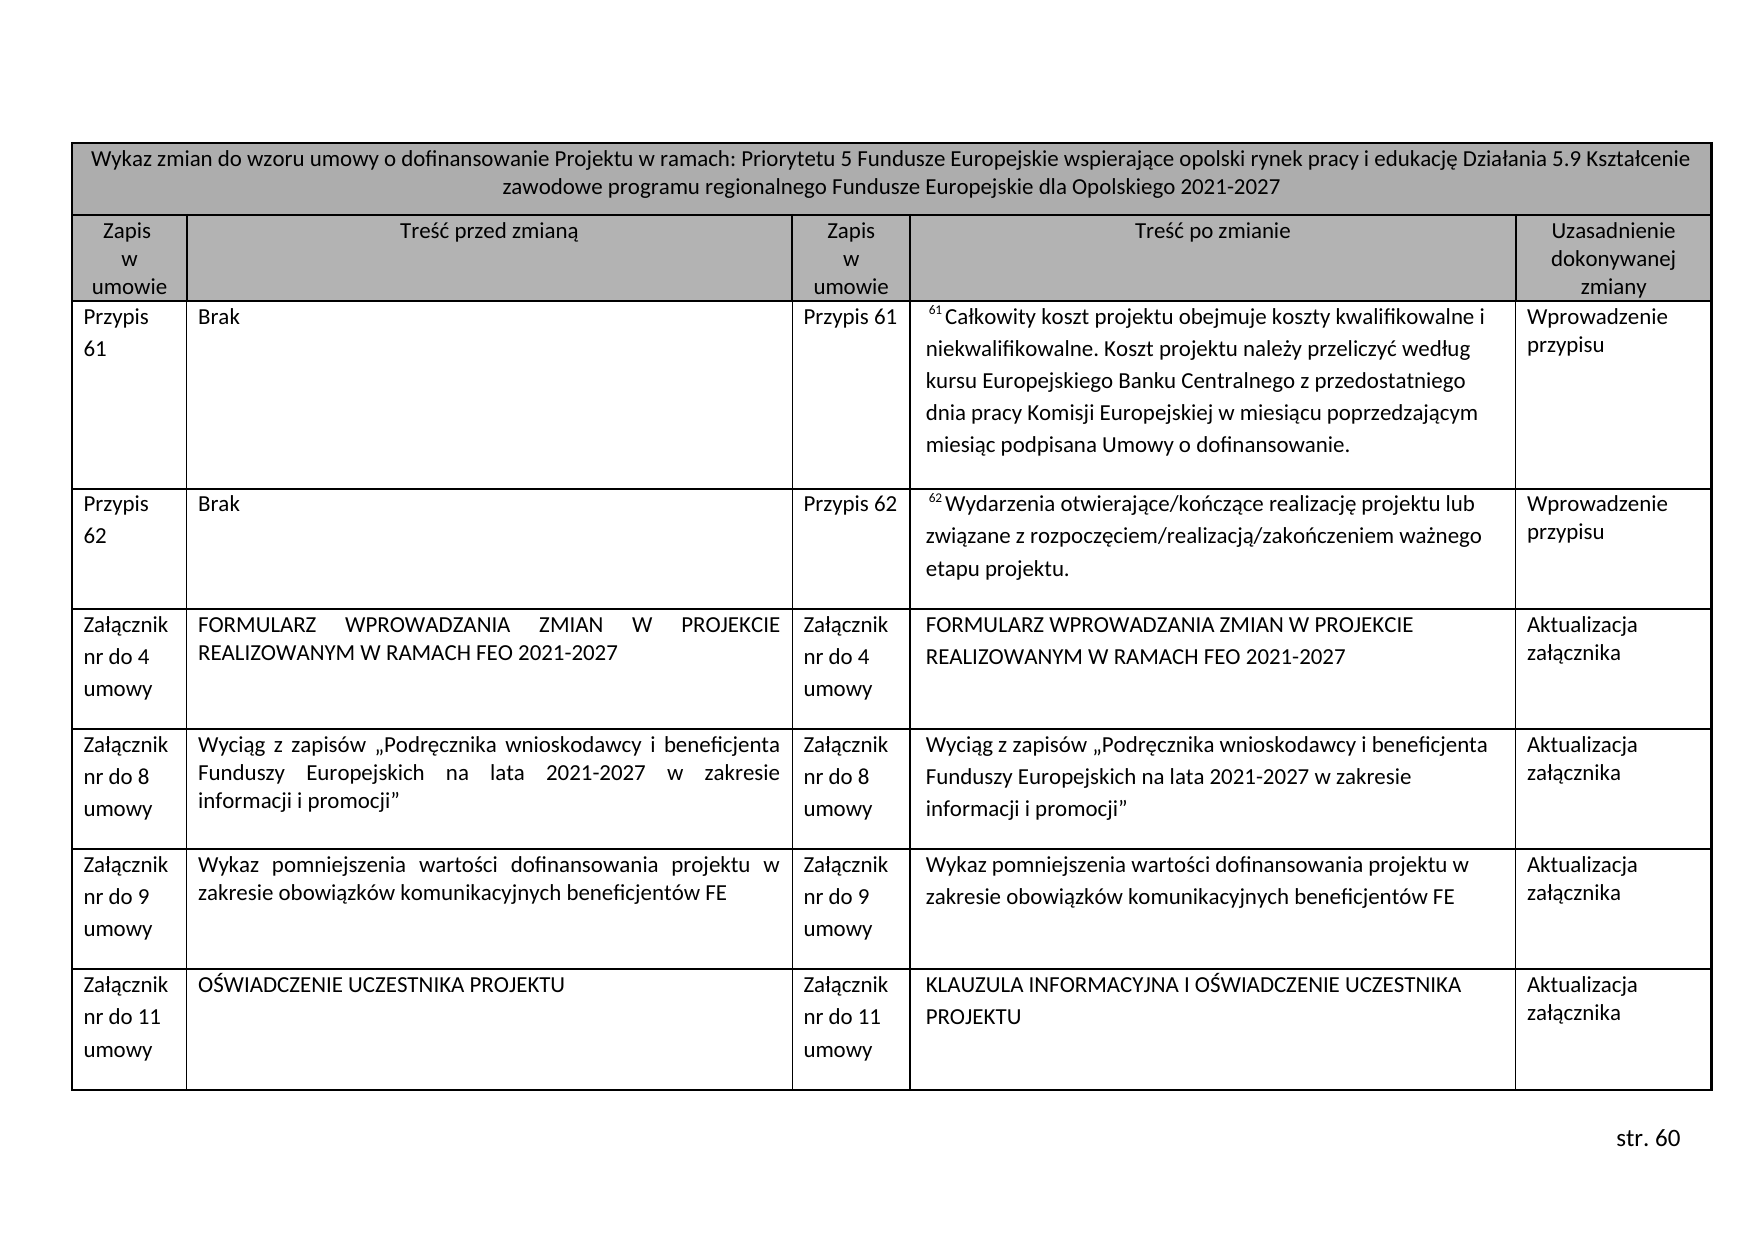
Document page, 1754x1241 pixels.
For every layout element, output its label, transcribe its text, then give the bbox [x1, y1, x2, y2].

table_cell OŚWIADCZENIE UCZESTNIKA PROJEKTU [187, 970, 792, 1088]
table_cell Aktualizacja załącznika [1516, 850, 1710, 968]
table_cell Treść po zmianie [911, 216, 1515, 300]
table_cell Przypis 62 [793, 490, 909, 608]
table_header Wykaz zmian do wzoru umowy o dofinansowanie Projektu w ramach: Priorytetu 5 Fundusze Europejskie wspierające opolski rynek pracy i edukację Działania 5.9 Kształcenie zawodowe programu regionalnego Fundusze Europejskie dla Opolskiego 2021-2027 [73, 144, 1710, 214]
table_cell Uzasadnienie dokonywanej zmiany [1517, 216, 1710, 300]
table_cell Wyciąg z zapisów „Podręcznika wnioskodawcy i beneficjenta Funduszy Europejskich na lata 2021-2027 w zakresie informacji i promocji” [911, 730, 1515, 848]
table_cell KLAUZULA INFORMACYJNA I OŚWIADCZENIE UCZESTNIKA PROJEKTU [911, 970, 1515, 1088]
table_cell Załącznik nr do 8 umowy [793, 730, 909, 848]
table_cell Brak [187, 302, 792, 487]
table_cell Załącznik nr do 4 umowy [793, 610, 909, 728]
table_cell Zapis w umowie [73, 216, 186, 300]
table_cell Załącznik nr do 9 umowy [793, 850, 909, 968]
table_cell Wyciąg z zapisów „Podręcznika wnioskodawcy i beneficjenta Funduszy Europejskich na lata 2021-2027 w zakresie informacji i promocji” [187, 730, 792, 848]
table_cell Aktualizacja załącznika [1516, 730, 1710, 848]
table_cell Aktualizacja załącznika [1516, 970, 1710, 1088]
table_cell Przypis 61 [793, 302, 909, 487]
table_cell Załącznik nr do 8 umowy [73, 730, 186, 848]
table_cell Wykaz pomniejszenia wartości dofinansowania projektu w zakresie obowiązków komunikacyjnych beneficjentów FE [911, 850, 1515, 968]
table_cell FORMULARZ WPROWADZANIA ZMIAN W PROJEKCIE REALIZOWANYM W RAMACH FEO 2021-2027 [187, 610, 792, 728]
table_cell FORMULARZ WPROWADZANIA ZMIAN W PROJEKCIE REALIZOWANYM W RAMACH FEO 2021-2027 [911, 610, 1515, 728]
table_cell Przypis 61 [73, 302, 186, 487]
table_cell Aktualizacja załącznika [1516, 610, 1710, 728]
table_cell Załącznik nr do 9 umowy [73, 850, 186, 968]
table_cell 61 Całkowity koszt projektu obejmuje koszty kwalifikowalne i niekwalifikowalne. Koszt projektu należy przeliczyć według kursu Europejskiego Banku Centralnego z przedostatniego dnia pracy Komisji Europejskiej w miesiącu poprzedzającym miesiąc podpisana Umowy o dofinansowanie. [911, 302, 1515, 487]
table_cell Wykaz pomniejszenia wartości dofinansowania projektu w zakresie obowiązków komunikacyjnych beneficjentów FE [187, 850, 792, 968]
table_cell Przypis 62 [73, 490, 186, 608]
table_cell Wprowadzenie przypisu [1516, 490, 1710, 608]
table_cell Brak [187, 490, 792, 608]
table_cell Wprowadzenie przypisu [1516, 302, 1710, 487]
table_cell Załącznik nr do 11 umowy [73, 970, 186, 1088]
table_cell Zapis w umowie [793, 216, 909, 300]
table_cell Załącznik nr do 11 umowy [793, 970, 909, 1088]
table_cell Treść przed zmianą [188, 216, 791, 300]
table_cell Załącznik nr do 4 umowy [73, 610, 186, 728]
table_cell 62 Wydarzenia otwierające/kończące realizację projektu lub związane z rozpoczęciem/realizacją/zakończeniem ważnego etapu projektu. [911, 490, 1515, 608]
